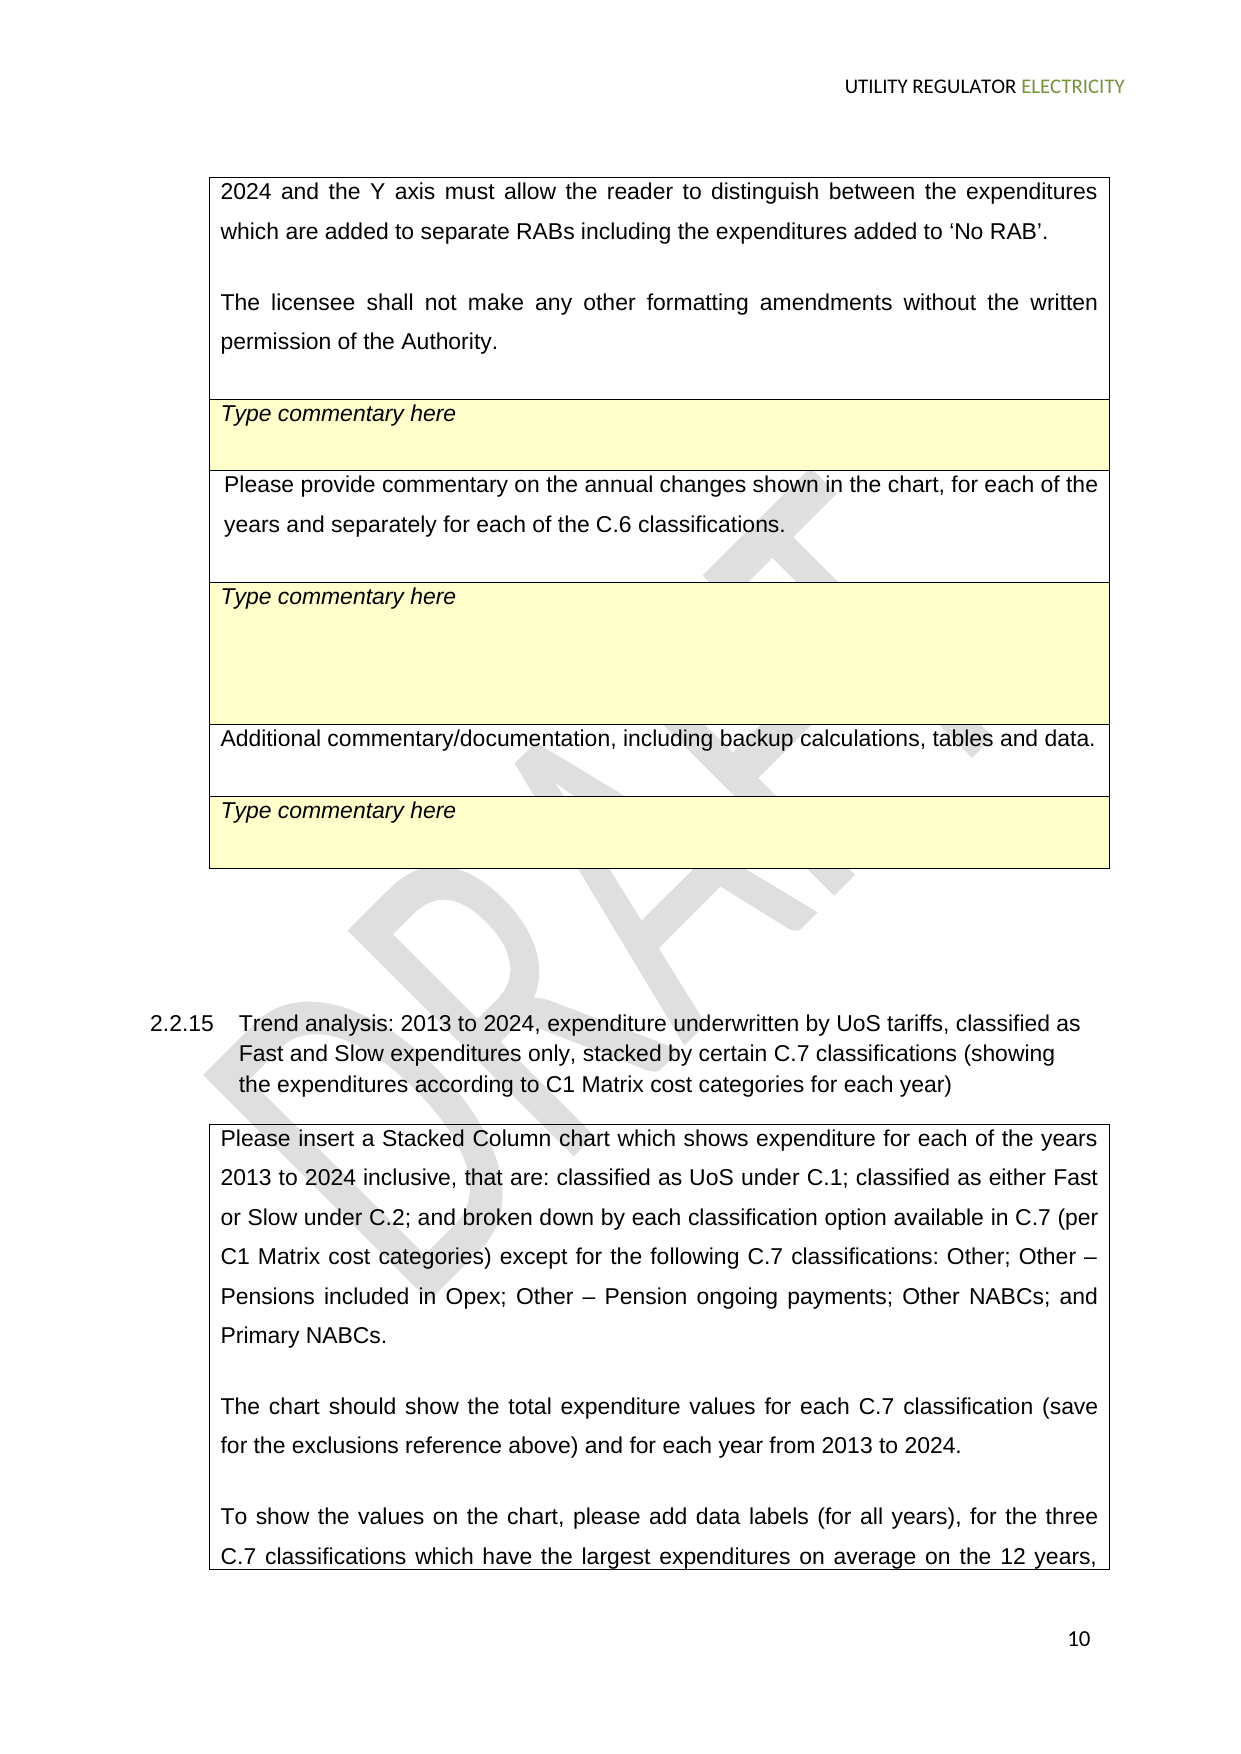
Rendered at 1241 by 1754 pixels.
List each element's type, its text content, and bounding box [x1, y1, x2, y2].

subtitle Trend analysis: 2013 to 2024, expenditure underwritten by UoS tariffs, classified as Fast and Slow expenditures only, stacked by certain C.7 classifications (showing the expenditures according to C1 Matrix cost categories for each year) [150, 1010, 1090, 1097]
table_cell Type commentary here [210, 583, 1109, 724]
table_cell Type commentary here [210, 797, 1109, 868]
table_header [210, 178, 1109, 399]
table_cell Please provide commentary on the annual changes shown in the chart, for each of the years and separately for each of the C.6 classifications. [210, 471, 1109, 582]
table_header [210, 1125, 1109, 1569]
table_cell Additional commentary/documentation, including backup calculations, tables and data. [210, 725, 1109, 796]
table_cell Type commentary here [210, 400, 1109, 470]
